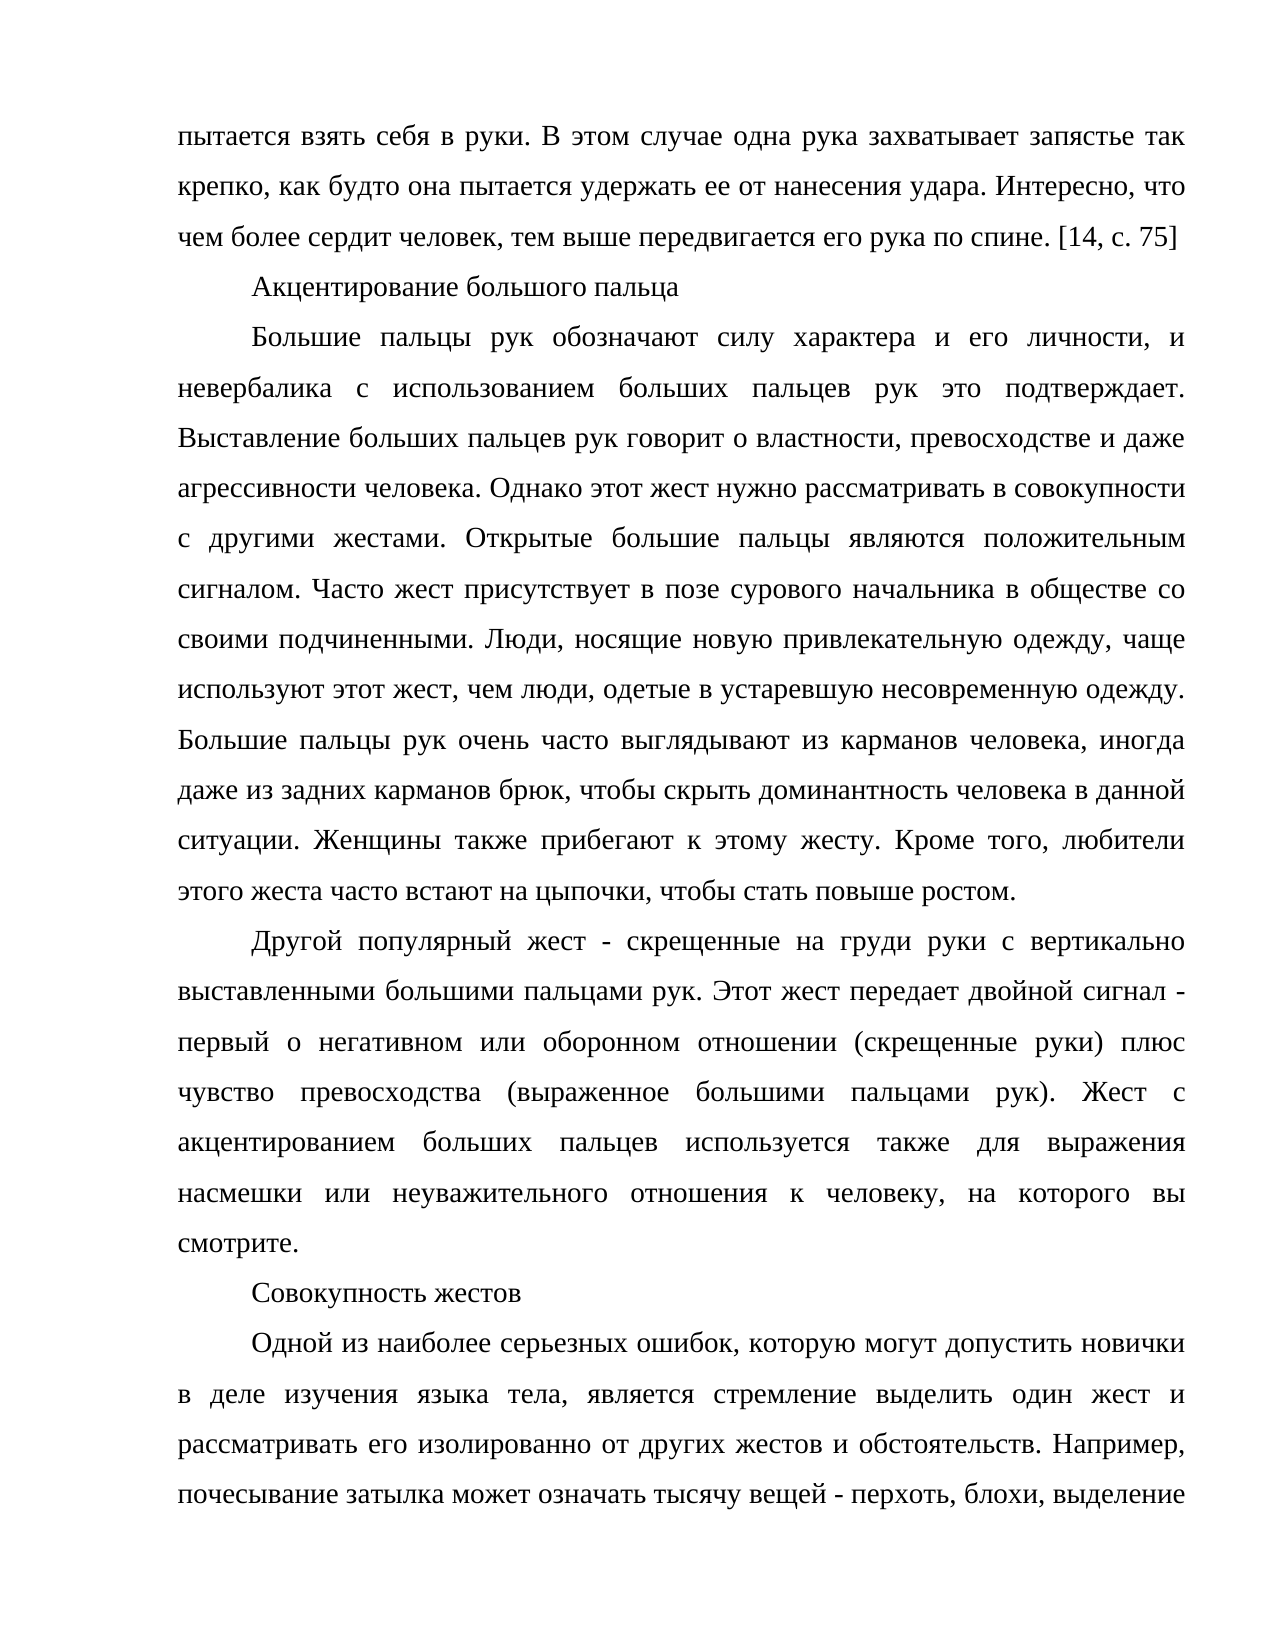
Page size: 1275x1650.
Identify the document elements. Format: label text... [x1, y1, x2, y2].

text Другой популярный жест - скрещенные на груди руки с вертикально выставленными большими пальцами рук. Этот жест передает двойной сигнал - первый о негативном или оборонном отношении (скрещенные руки) плюс чувство превосходства (выраженное большими пальцами рук). Жест с акцентированием больших пальцев используется также для выражения насмешки или неуважительного отношения к человеку, на которого вы смотрите. [177, 923, 1186, 1258]
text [177, 118, 1186, 252]
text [177, 1326, 1186, 1510]
text Большие пальцы рук обозначают силу характера и его личности, и невербалика с использованием больших пальцев рук это подтверждает. Выставление больших пальцев рук говорит о властности, превосходстве и даже агрессивности человека. Однако этот жест нужно рассматривать в совокупности с другими жестами. Открытые большие пальцы являются положительным сигналом. Часто жест присутствует в позе сурового начальника в обществе со своими подчиненными. Люди, носящие новую привлекательную одежду, чаще используют этот жест, чем люди, одетые в устаревшую несовременную одежду. Большие пальцы рук очень часто выглядывают из карманов человека, иногда даже из задних карманов брюк, чтобы скрыть доминантность человека в данной ситуации. Женщины также прибегают к этому жесту. Кроме того, любители этого жеста часто встают на цыпочки, чтобы стать повыше ростом. [177, 319, 1186, 906]
text Акцентирование большого пальца [177, 269, 1186, 303]
text Совокупность жестов [177, 1275, 1186, 1309]
